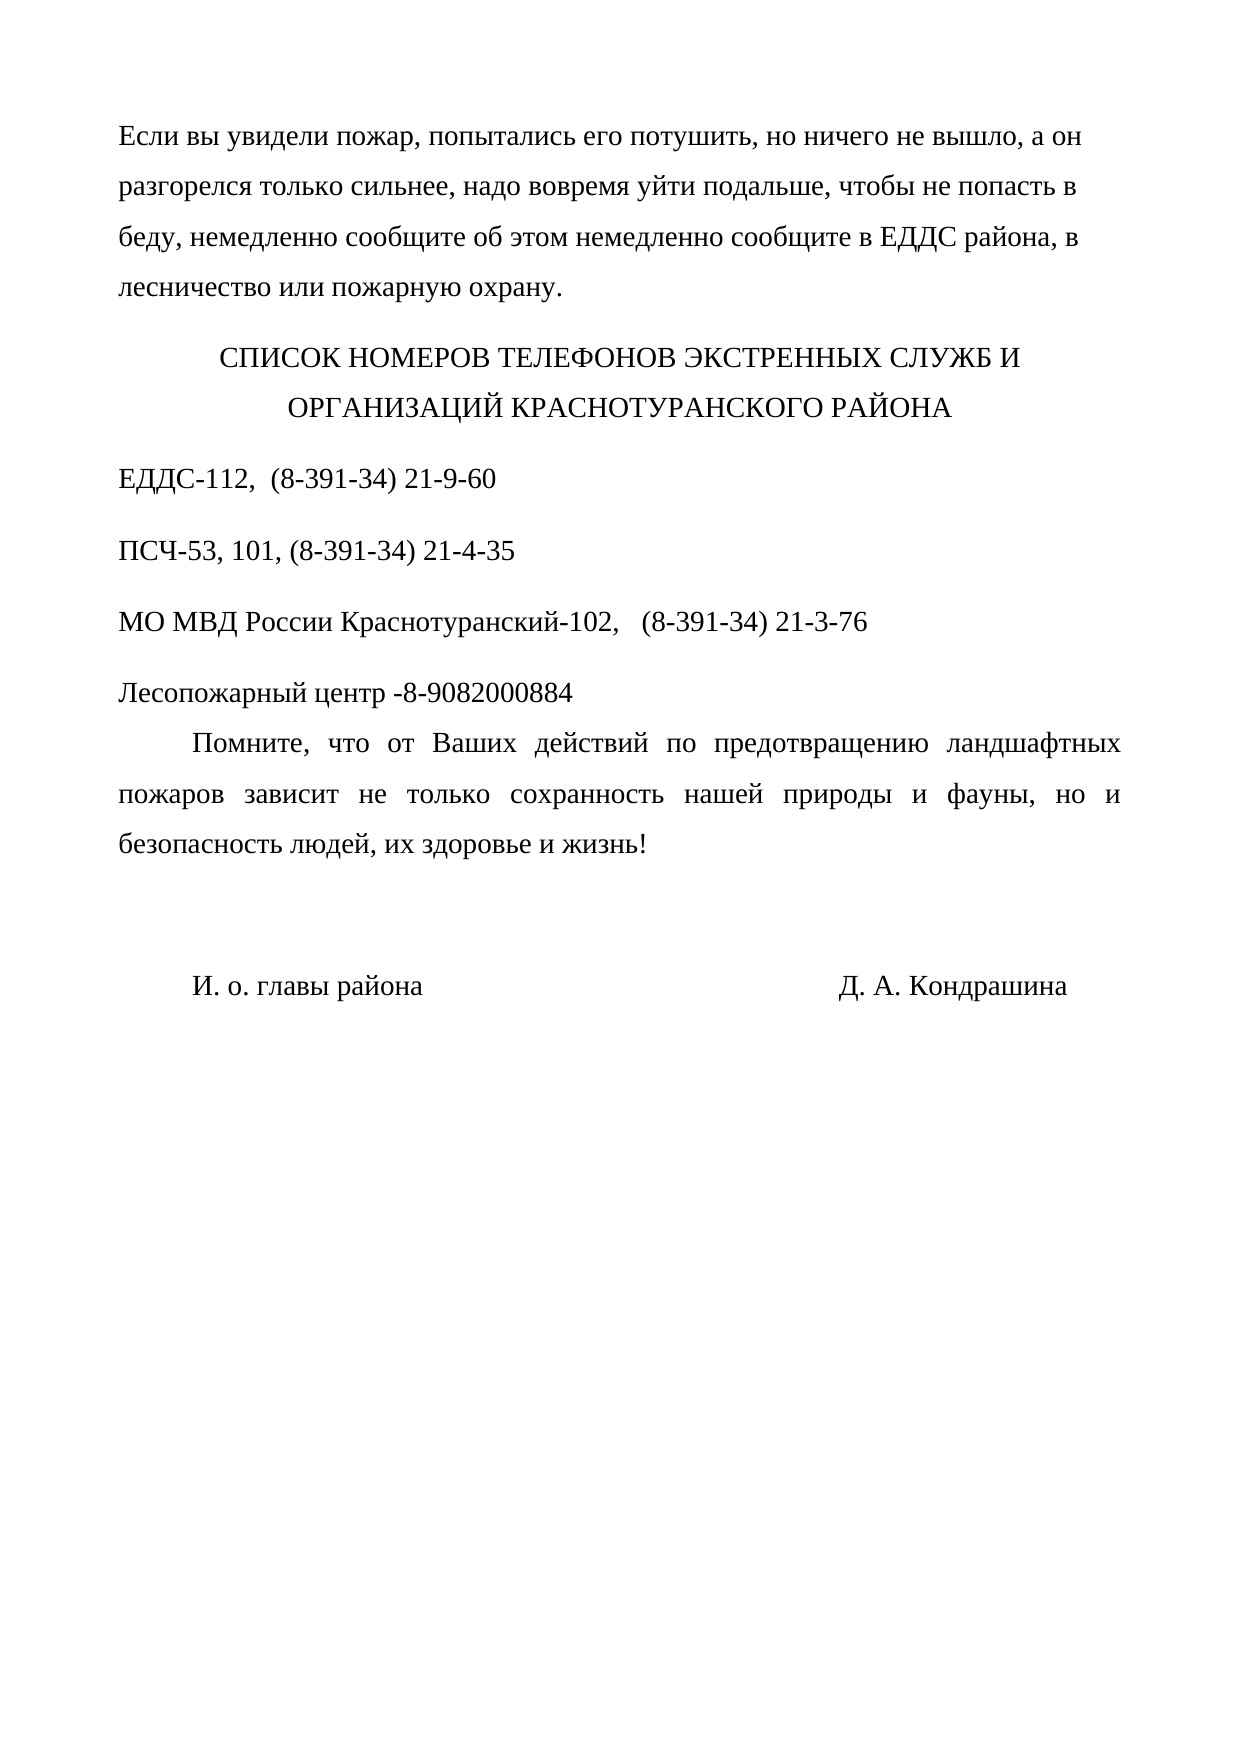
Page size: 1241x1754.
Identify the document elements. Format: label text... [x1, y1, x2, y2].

text ПСЧ-53, 101, (8-391-34) 21-4-35 [118, 533, 1122, 566]
text СПИСОК НОМЕРОВ ТЕЛЕФОНОВ ЭКСТРЕННЫХ СЛУЖБ И ОРГАНИЗАЦИЙ КРАСНОТУРАНСКОГО РАЙОНА [118, 340, 1122, 424]
text Если вы увидели пожар, попытались его потушить, но ничего не вышло, а он разгорелся только сильнее, надо вовремя уйти подальше, чтобы не попасть в беду, немедленно сообщите об этом немедленно сообщите в ЕДДС района, в лесничество или пожарную охрану. [118, 118, 1122, 303]
text МО МВД России Краснотуранский-102, (8-391-34) 21-3-76 [118, 604, 1122, 637]
text ЕДДС-112, (8-391-34) 21-9-60 [118, 462, 1122, 495]
text И. о. главы района Д. А. Кондрашина [118, 968, 1122, 1002]
text Помните, что от Ваших действий по предотвращению ландшафтных пожаров зависит не только сохранность нашей природы и фауны, но и безопасность людей, их здоровье и жизнь! [118, 725, 1122, 859]
text Лесопожарный центр -8-9082000884 [118, 675, 1122, 709]
